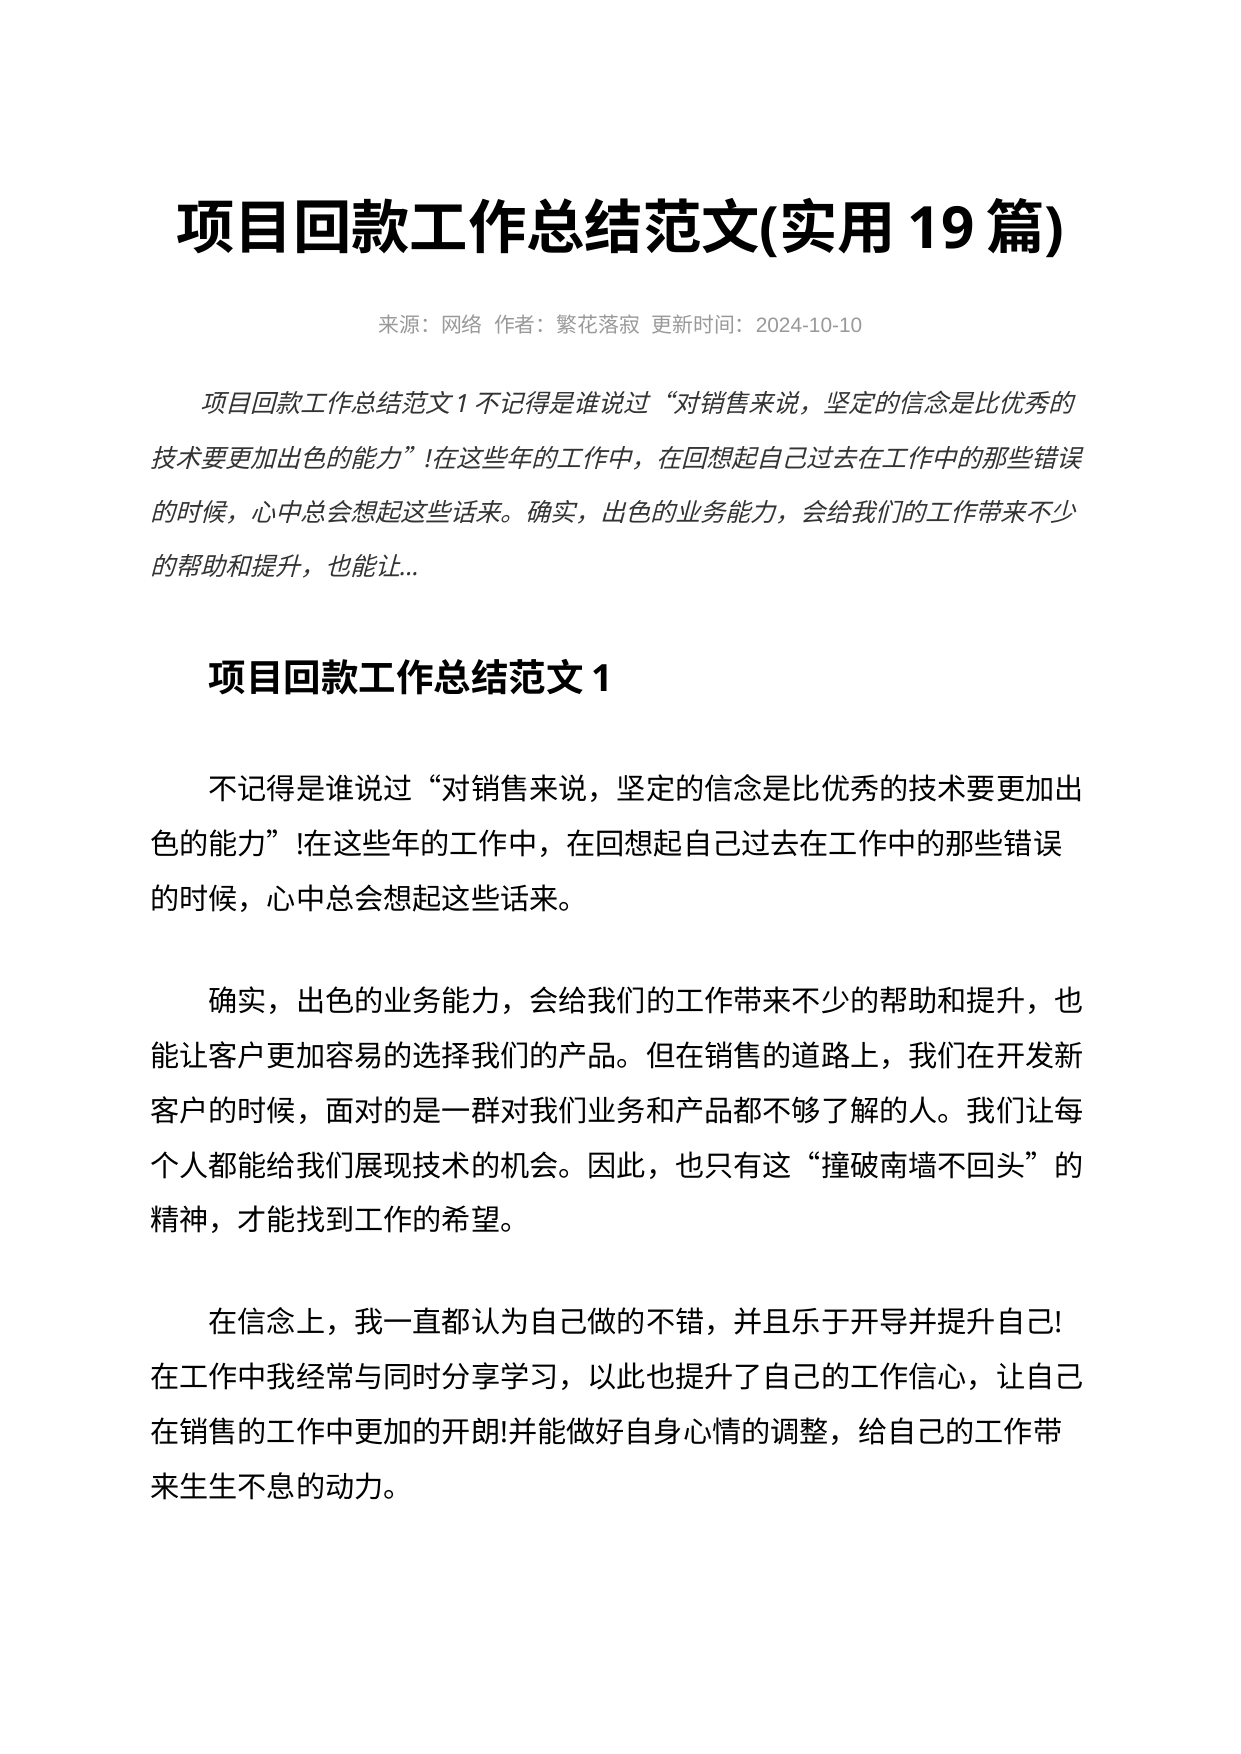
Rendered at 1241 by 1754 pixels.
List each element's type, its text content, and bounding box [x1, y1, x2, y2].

text 项目回款工作总结范文1 [150, 648, 1090, 703]
text 在信念上，我一直都认为自己做的不错，并且乐于开导并提升自己!在工作中我经常与同时分享学习，以此也提升了自己的工作信心，让自己在销售的工作中更加的开朗!并能做好自身心情的调整，给自己的工作带来生生不息的动力。 [150, 1299, 1090, 1506]
text 不记得是谁说过“对销售来说，坚定的信念是比优秀的技术要更加出色的能力”!在这些年的工作中，在回想起自己过去在工作中的那些错误的时候，心中总会想起这些话来。 [150, 766, 1090, 918]
text 项目回款工作总结范文1不记得是谁说过“对销售来说，坚定的信念是比优秀的技术要更加出色的能力”!在这些年的工作中，在回想起自己过去在工作中的那些错误的时候，心中总会想起这些话来。确实，出色的业务能力，会给我们的工作带来不少的帮助和提升，也能让... [150, 384, 1090, 583]
text 确实，出色的业务能力，会给我们的工作带来不少的帮助和提升，也能让客户更加容易的选择我们的产品。但在销售的道路上，我们在开发新客户的时候，面对的是一群对我们业务和产品都不够了解的人。我们让每个人都能给我们展现技术的机会。因此，也只有这“撞破南墙不回头”的精神，才能找到工作的希望。 [150, 977, 1090, 1239]
subtitle 项目回款工作总结范文(实用19篇) [150, 181, 1090, 266]
text 来源：网络 作者：繁花落寂 更新时间：2024-10-10 [150, 313, 1090, 337]
